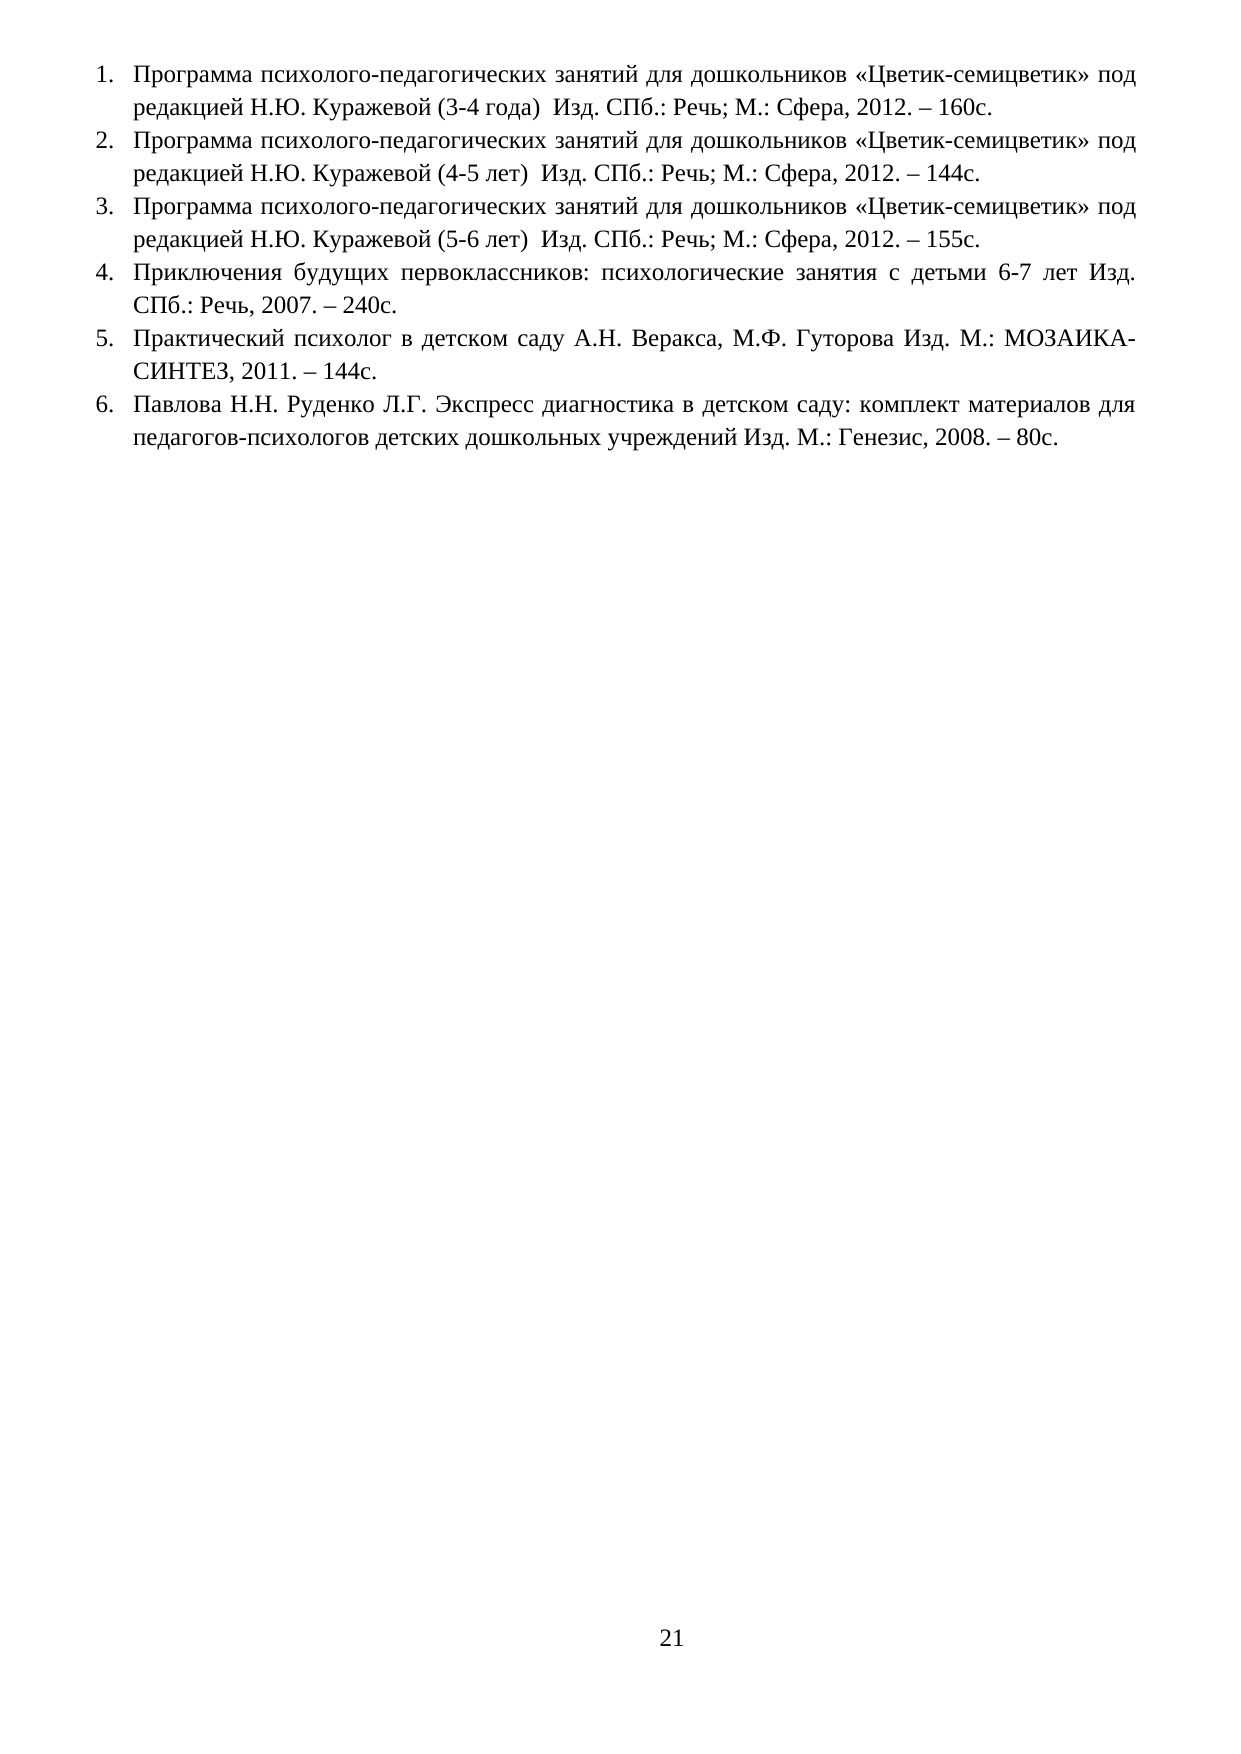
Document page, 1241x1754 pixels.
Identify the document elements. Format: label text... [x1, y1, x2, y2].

list Программа психолого-педагогических занятий для дошкольников «Цветик-семицветик» под редакцией Н.Ю. Куражевой (5-6 лет) Изд. СПб.: Речь; М.: Сфера, 2012. – 155с. [95, 191, 1137, 253]
list Программа психолого-педагогических занятий для дошкольников «Цветик-семицветик» под редакцией Н.Ю. Куражевой (4-5 лет) Изд. СПб.: Речь; М.: Сфера, 2012. – 144с. [95, 125, 1137, 187]
list Павлова Н.Н. Руденко Л.Г. Экспресс диагностика в детском саду: комплект материалов для педагогов-психологов детских дошкольных учреждений Изд. М.: Генезис, 2008. – 80с. [95, 389, 1137, 451]
list Практический психолог в детском саду А.Н. Веракса, М.Ф. Гуторова Изд. М.: МОЗАИКА-СИНТЕЗ, 2011. – 144с. [95, 323, 1137, 385]
list Программа психолого-педагогических занятий для дошкольников «Цветик-семицветик» под редакцией Н.Ю. Куражевой (3-4 года) Изд. СПб.: Речь; М.: Сфера, 2012. – 160с. [95, 59, 1137, 121]
list Приключения будущих первоклассников: психологические занятия с детьми 6-7 лет Изд. СПб.: Речь, 2007. – 240с. [95, 257, 1137, 319]
